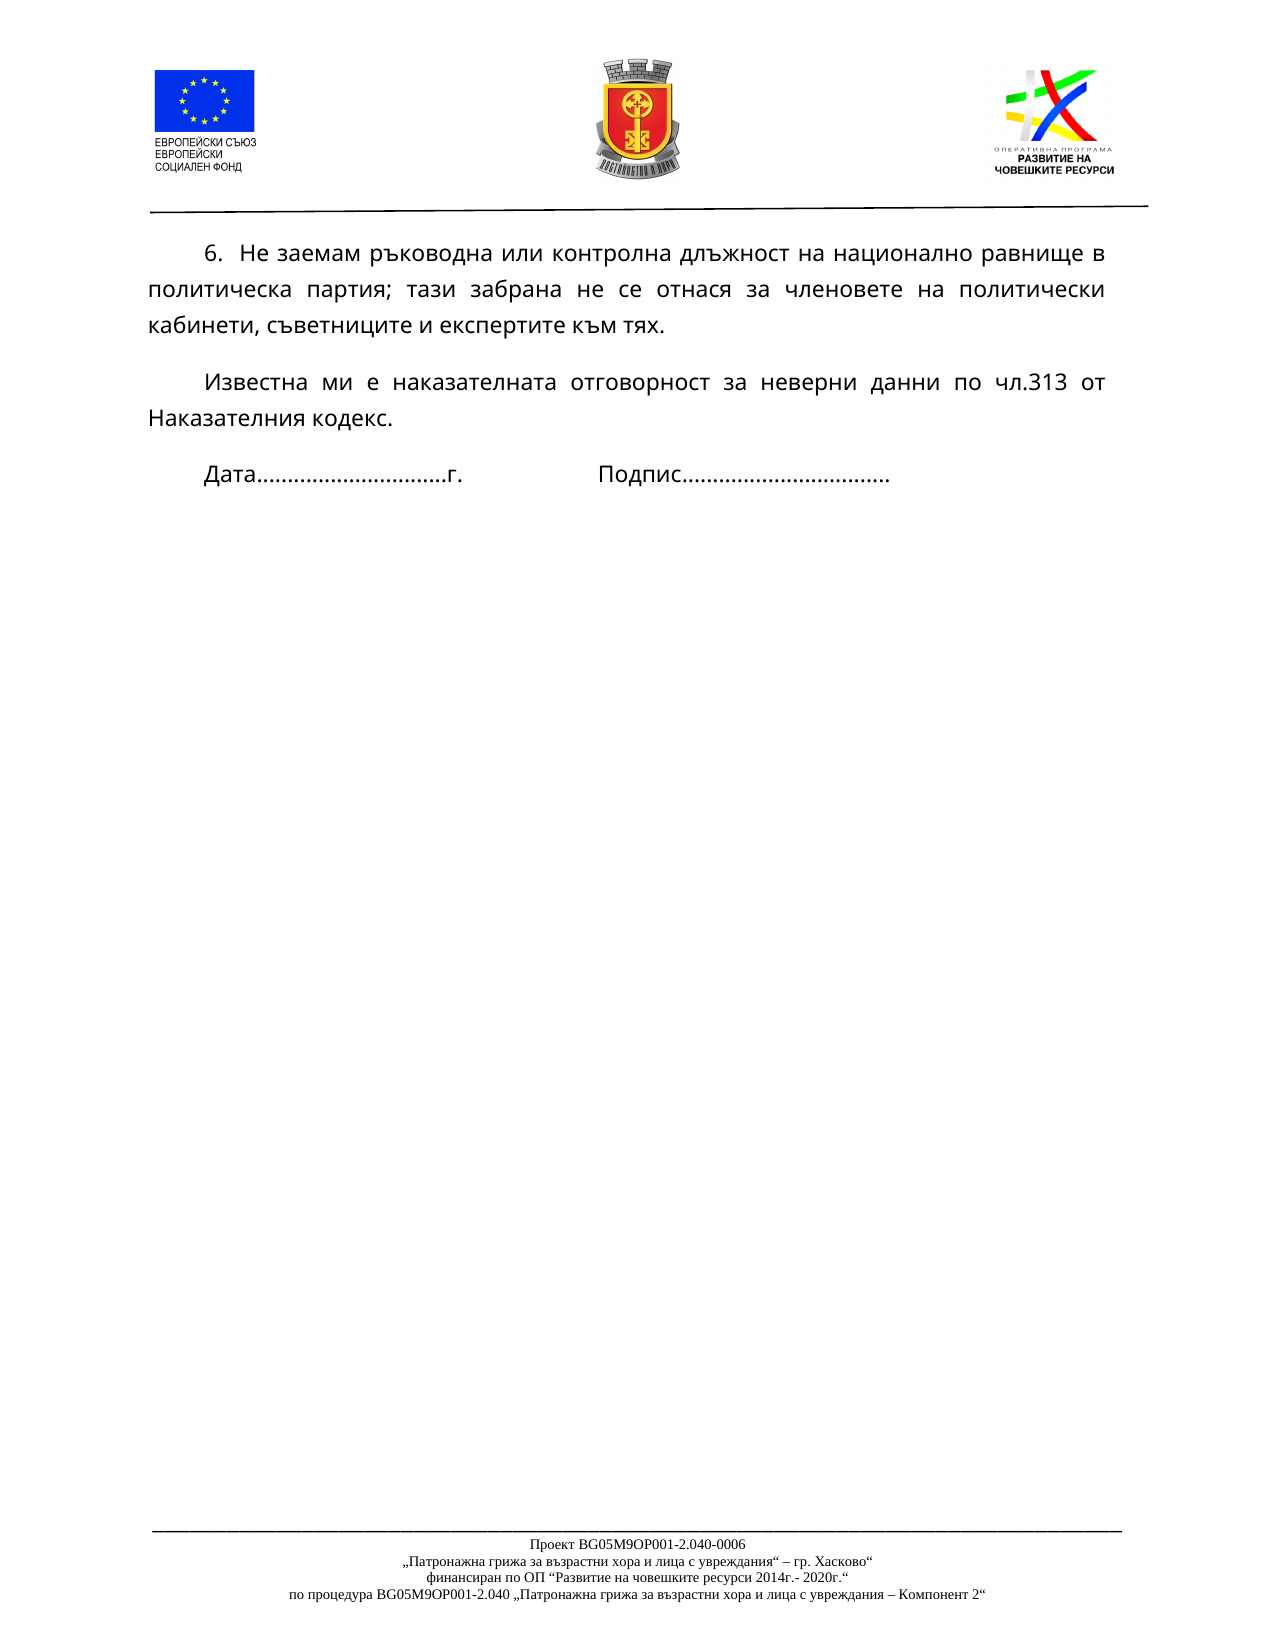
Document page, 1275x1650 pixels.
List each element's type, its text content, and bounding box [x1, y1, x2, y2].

picture [595, 57, 681, 181]
text 6. Не заемам ръководна или контролна длъжност на национално равнище в политическа партия; тази забрана не се отнася за членовете на политически кабинети, съветниците и експертите към тях. [148, 237, 1106, 340]
text Дата...............................г. Подпис.................................. [148, 458, 1106, 490]
picture [974, 55, 1128, 186]
text Известна ми е наказателната отговорност за неверни данни по чл.313 от Наказателния кодекс. [148, 366, 1106, 433]
picture [147, 48, 290, 186]
